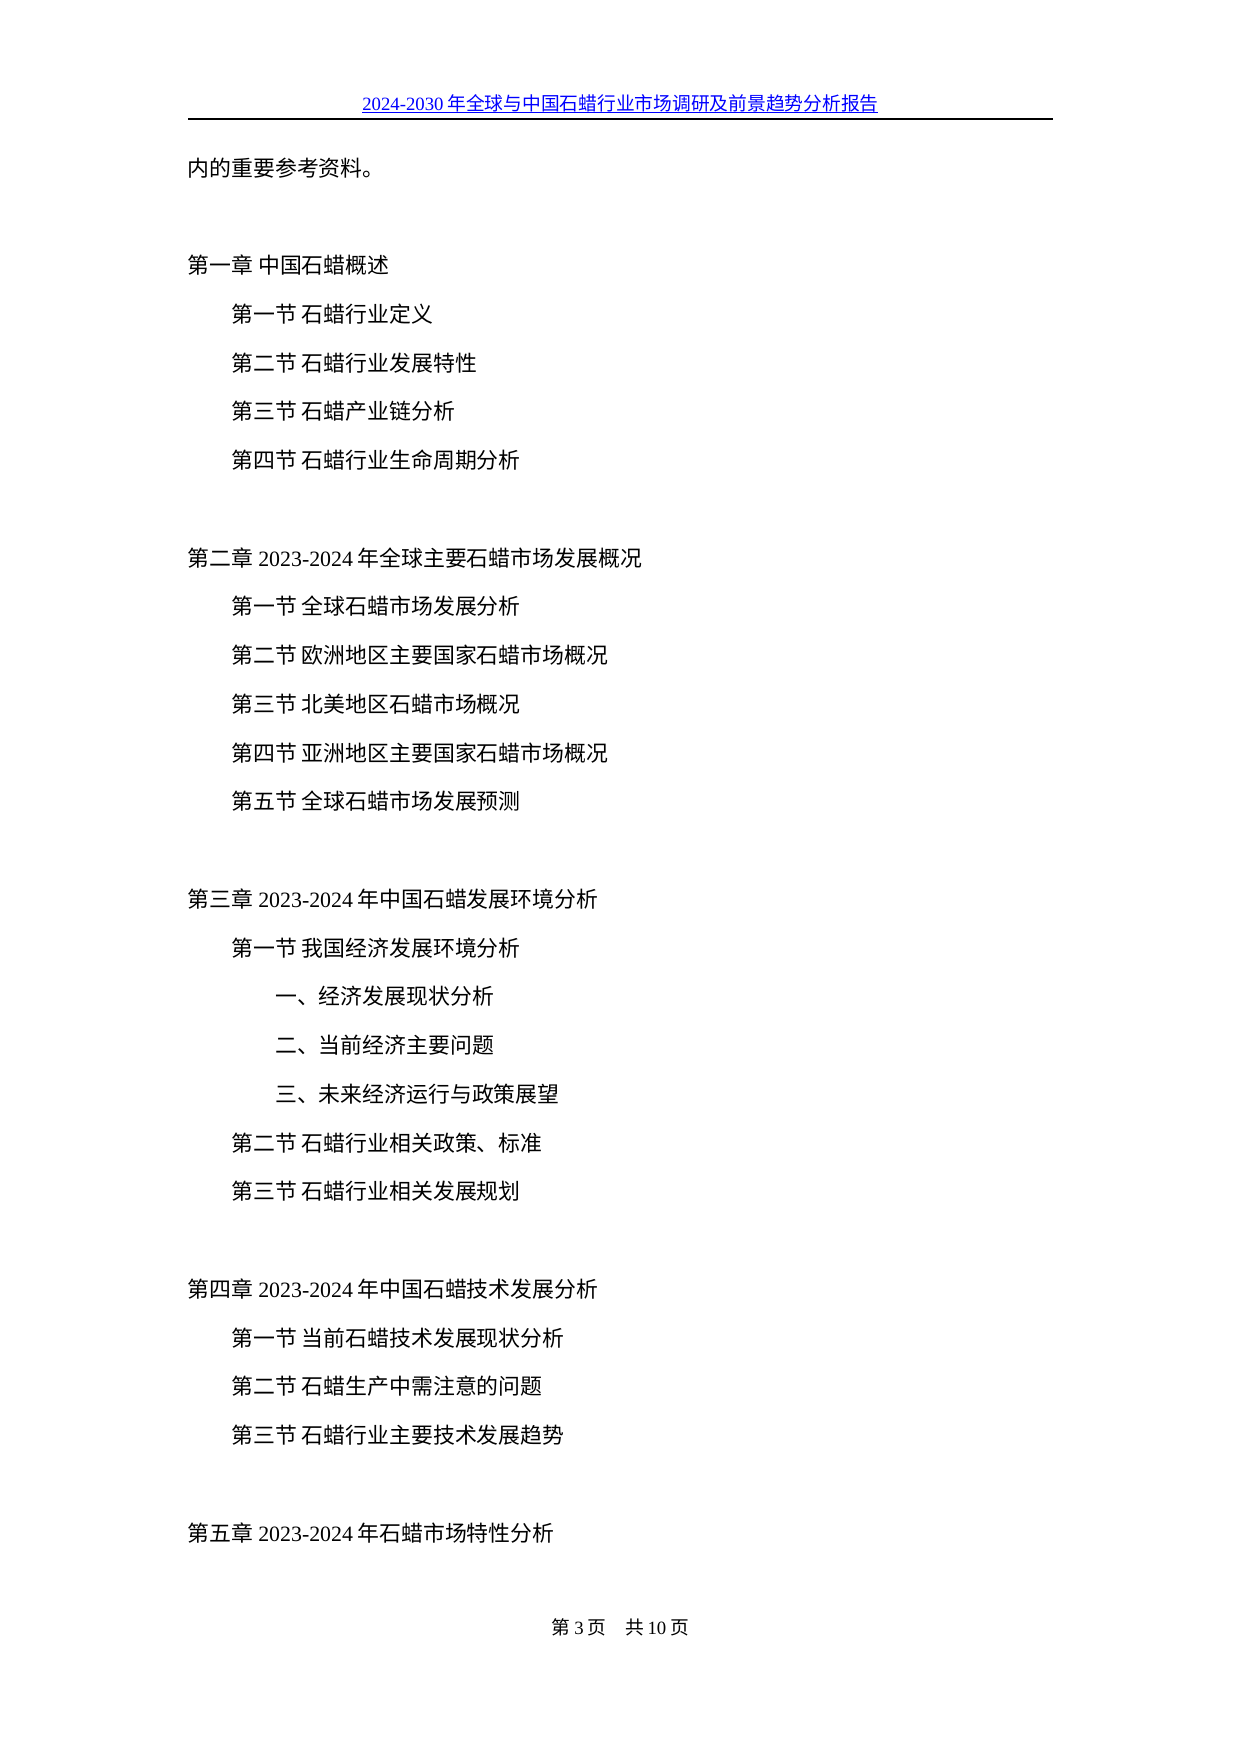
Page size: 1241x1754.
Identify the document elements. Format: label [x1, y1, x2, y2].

text [187, 150, 1053, 1548]
